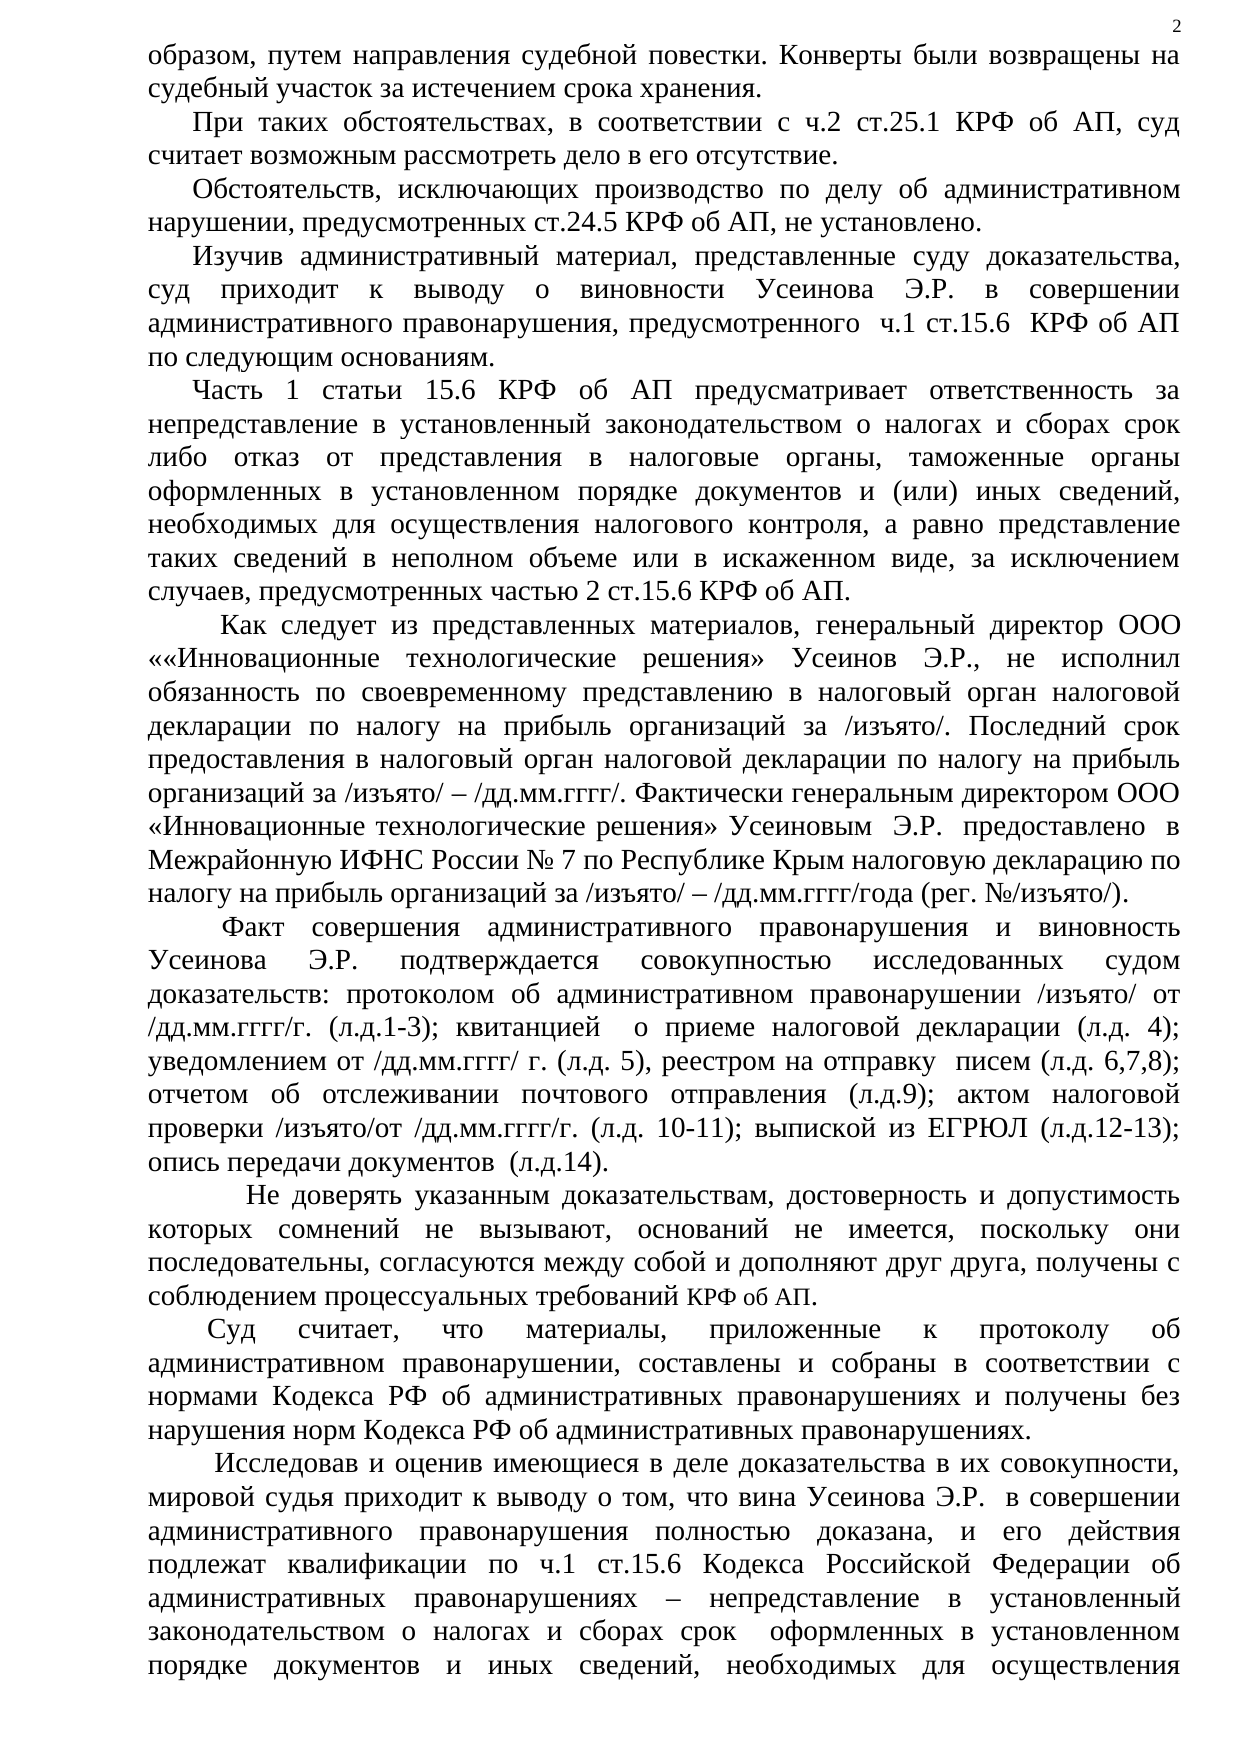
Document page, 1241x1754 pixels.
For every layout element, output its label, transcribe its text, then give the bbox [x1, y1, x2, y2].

text При таких обстоятельствах, в соответствии с ч.2 ст.25.1 КРФ об АП, суд считает возможным рассмотреть дело в его отсутствие. [148, 104, 1181, 171]
text Часть 1 статьи 15.6 КРФ об АП предусматривает ответственность за непредставление в установленный законодательством о налогах и сборах срок либо отказ от представления в налоговые органы, таможенные органы оформленных в установленном порядке документов и (или) иных сведений, необходимых для осуществления налогового контроля, а равно представление таких сведений в неполном объеме или в искаженном виде, за исключением случаев, предусмотренных частью 2 ст.15.6 КРФ об АП. [148, 573, 1181, 607]
text Факт совершения административного правонарушения и виновность Усеинова Э.Р. подтверждается совокупностью исследованных судом доказательств: протоколом об административном правонарушении /изъято/ от /дд.мм.гггг/г. (л.д.1-3); квитанцией о приеме налоговой декларации (л.д. 4); уведомлением от /дд.мм.гггг/ г. (л.д. 5), реестром на отправку писем (л.д. 6,7,8); отчетом об отслеживании почтового отправления (л.д.9); актом налоговой проверки /изъято/от /дд.мм.гггг/г. (л.д. 10-11); выпиской из ЕГРЮЛ (л.д.12-13); опись передачи документов (л.д.14). [148, 909, 1181, 1177]
text Как следует из представленных материалов, генеральный директор ООО ««Инновационные технологические решения» Усеинов Э.Р., не исполнил обязанность по своевременному представлению в налоговый орган налоговой декларации по налогу на прибыль организаций за /изъято/. Последний срок предоставления в налоговый орган налоговой декларации по налогу на прибыль организаций за /изъято/ – /дд.мм.гггг/. Фактически генеральным директором ООО «Инновационные технологические решения» Усеиновым Э.Р. предоставлено в Межрайонную ИФНС России № 7 по Республике Крым налоговую декларацию по налогу на прибыль организаций за /изъято/ – /дд.мм.гггг/года (рег. №/изъято/). [148, 607, 1181, 909]
text Изучив административный материал, представленные суду доказательства, суд приходит к выводу о виновности Усеинова Э.Р. в совершении административного правонарушения, предусмотренного ч.1 ст.15.6 КРФ об АП по следующим основаниям. [148, 238, 1181, 372]
text Обстоятельств, исключающих производство по делу об административном нарушении, предусмотренных ст.24.5 КРФ об АП, не установлено. [148, 171, 1181, 238]
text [148, 1446, 1181, 1680]
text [148, 37, 1181, 104]
text Не доверять указанным доказательствам, достоверность и допустимость которых сомнений не вызывают, оснований не имеется, поскольку они последовательны, согласуются между собой и дополняют друг друга, получены с соблюдением процессуальных требований КРФ об АП. [148, 1177, 1181, 1311]
text Суд считает, что материалы, приложенные к протоколу об административном правонарушении, составлены и собраны в соответствии с нормами Кодекса РФ об административных правонарушениях и получены без нарушения норм Кодекса РФ об административных правонарушениях. [148, 1311, 1181, 1446]
